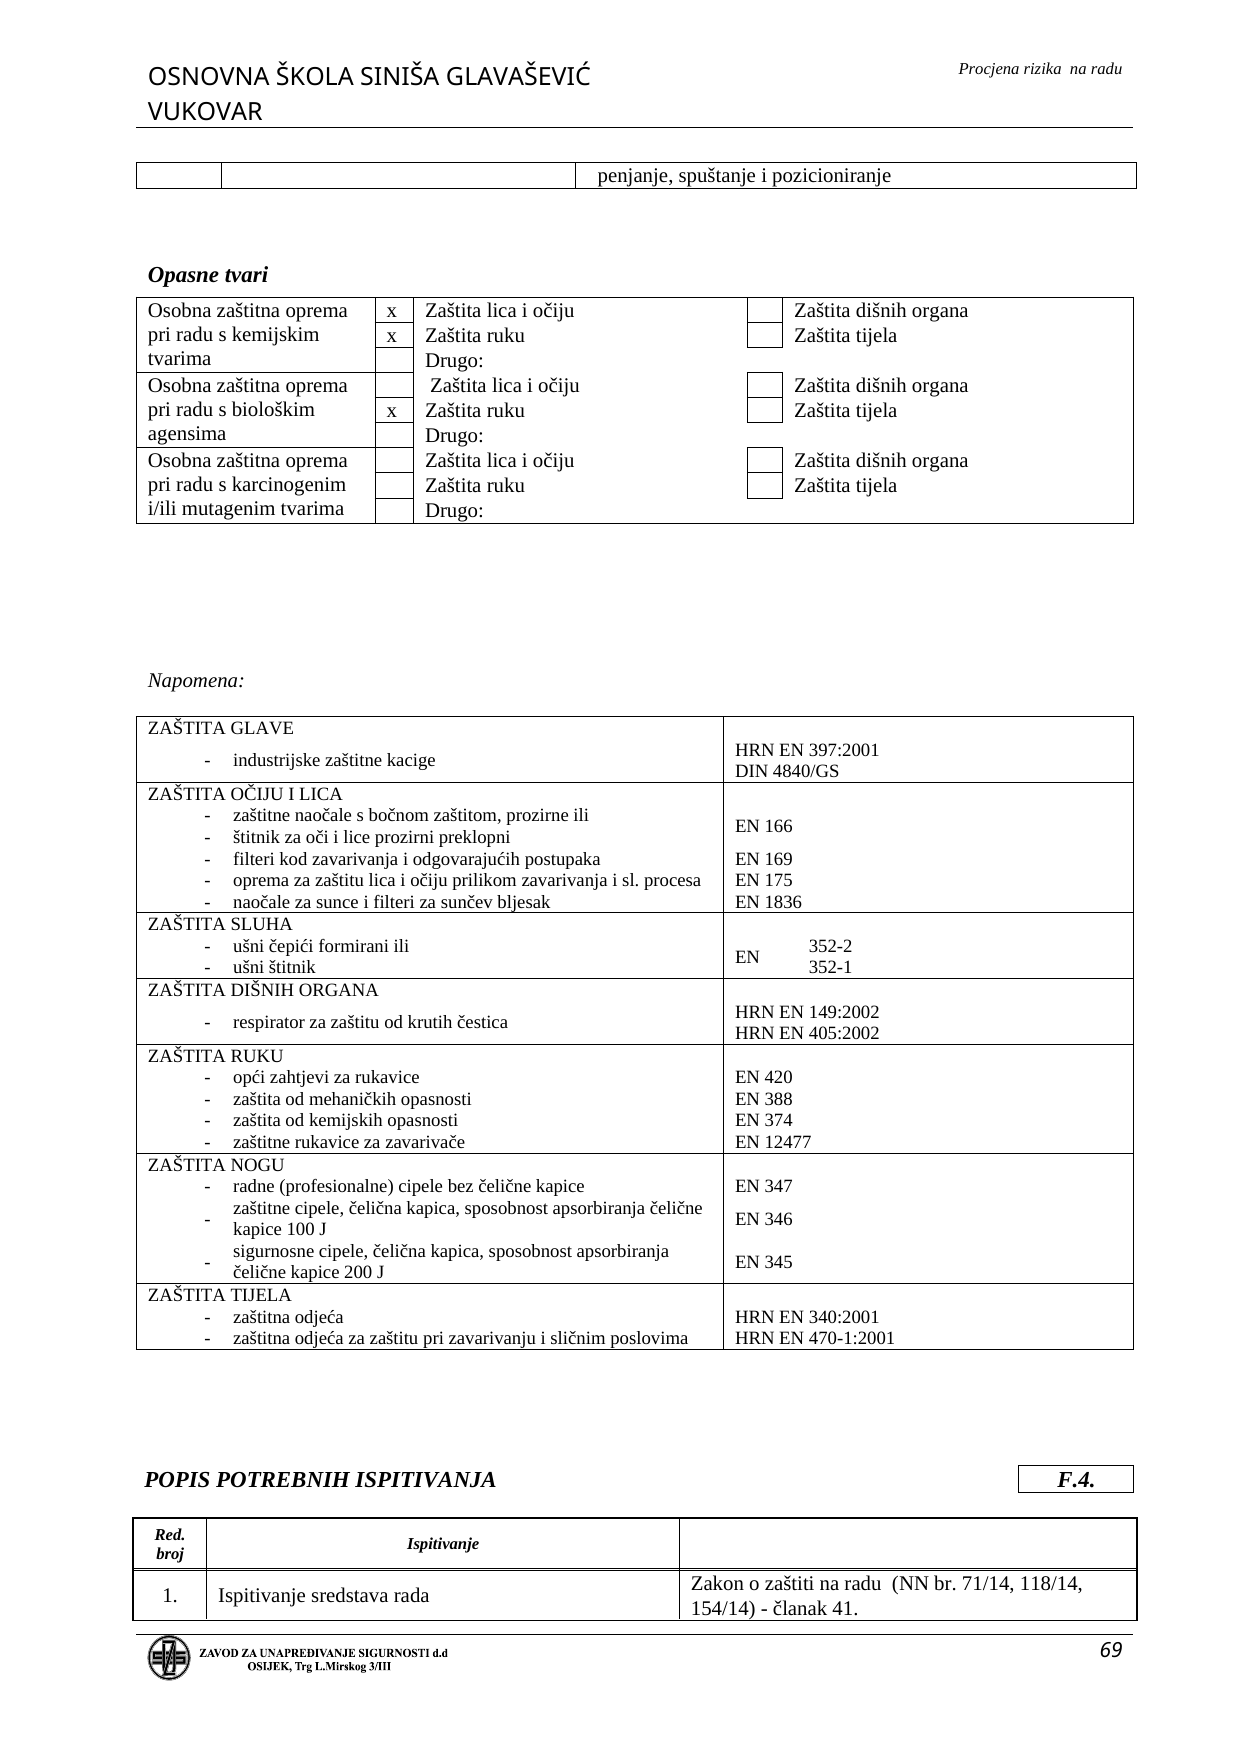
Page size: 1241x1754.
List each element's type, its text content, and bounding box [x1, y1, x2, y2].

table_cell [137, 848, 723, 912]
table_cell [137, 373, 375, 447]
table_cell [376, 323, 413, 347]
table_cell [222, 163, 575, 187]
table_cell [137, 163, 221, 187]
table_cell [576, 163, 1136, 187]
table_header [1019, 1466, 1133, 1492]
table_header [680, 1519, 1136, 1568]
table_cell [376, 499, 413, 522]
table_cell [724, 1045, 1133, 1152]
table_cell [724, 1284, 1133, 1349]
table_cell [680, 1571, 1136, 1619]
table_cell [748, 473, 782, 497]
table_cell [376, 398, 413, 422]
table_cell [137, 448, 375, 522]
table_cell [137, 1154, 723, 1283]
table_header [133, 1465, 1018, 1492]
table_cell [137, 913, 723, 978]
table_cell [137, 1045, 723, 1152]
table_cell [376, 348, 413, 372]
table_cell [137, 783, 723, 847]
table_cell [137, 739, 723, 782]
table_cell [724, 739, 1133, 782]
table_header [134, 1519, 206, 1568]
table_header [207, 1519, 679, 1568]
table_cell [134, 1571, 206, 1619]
text Napomena: [148, 668, 1122, 692]
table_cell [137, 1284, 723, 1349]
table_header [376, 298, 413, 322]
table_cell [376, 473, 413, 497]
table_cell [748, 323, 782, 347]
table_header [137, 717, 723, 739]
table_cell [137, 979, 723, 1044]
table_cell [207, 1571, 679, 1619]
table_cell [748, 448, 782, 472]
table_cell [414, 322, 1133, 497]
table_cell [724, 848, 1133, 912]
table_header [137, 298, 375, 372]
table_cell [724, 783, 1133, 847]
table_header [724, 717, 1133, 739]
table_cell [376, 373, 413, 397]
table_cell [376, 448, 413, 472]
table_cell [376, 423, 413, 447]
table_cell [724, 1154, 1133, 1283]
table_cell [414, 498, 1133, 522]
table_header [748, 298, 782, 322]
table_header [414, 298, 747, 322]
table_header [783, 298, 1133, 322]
text Opasne tvari [148, 261, 1122, 287]
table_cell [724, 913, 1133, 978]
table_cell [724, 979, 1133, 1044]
